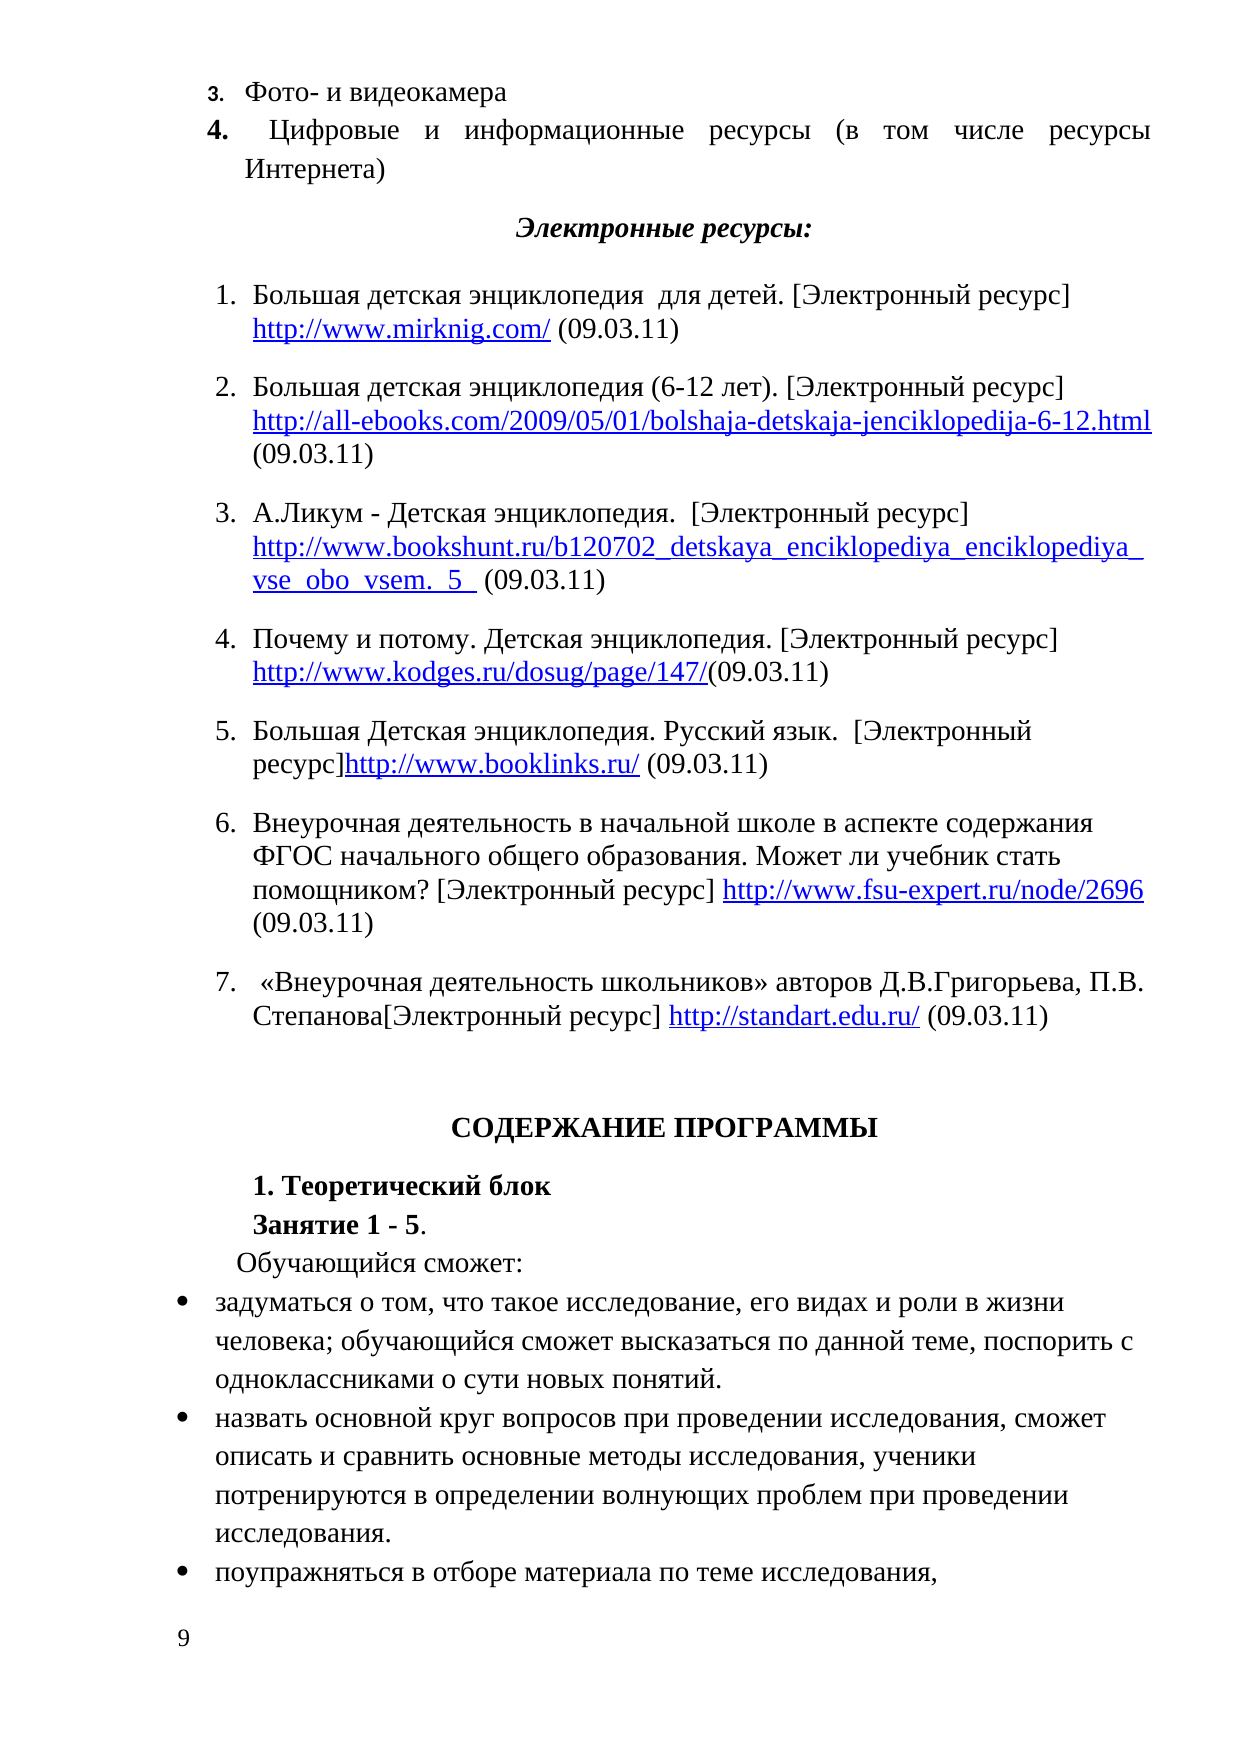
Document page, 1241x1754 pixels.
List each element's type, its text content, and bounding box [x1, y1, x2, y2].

list «Внеурочная деятельность школьников» авторов Д.В.Григорьева, П.В. Степанова[Электронный ресурс] http://standart.edu.ru/ (09.03.11) [215, 964, 1152, 1031]
text Электронные ресурсы: [177, 210, 1152, 244]
list Занятие 1 - 5. [252, 1207, 1152, 1241]
list Обучающийся сможет: [177, 1246, 1152, 1279]
list Большая Детская энциклопедия. Русский язык. [Электронный ресурс]http://www.booklinks.ru/ (09.03.11) [215, 713, 1152, 780]
list Фото- и видеокамера [207, 74, 1152, 107]
list Большая детская энциклопедия (6-12 лет). [Электронный ресурс] http://all-ebooks.com/2009/05/01/bolshaja-detskaja-jenciklopedija-6-12.html (09.03.11) [215, 369, 1152, 470]
list Почему и потому. Детская энциклопедия. [Электронный ресурс] http://www.kodges.ru/dosug/page/147/(09.03.11) [215, 621, 1152, 688]
list Внеурочная деятельность в начальной школе в аспекте содержания ФГОС начального общего образования. Может ли учебник стать помощником? [Электронный ресурс] http://www.fsu-expert.ru/node/2696 (09.03.11) [215, 805, 1152, 939]
list задуматься о том, что такое исследование, его видах и роли в жизни человека; обучающийся сможет высказаться по данной теме, поспорить с одноклассниками о сути новых понятий. [177, 1284, 1152, 1395]
text СОДЕРЖАНИЕ ПРОГРАММЫ [177, 1110, 1152, 1143]
list А.Ликум - Детская энциклопедия. [Электронный ресурс] http://www.bookshunt.ru/b120702_detskaya_enciklopediya_enciklopediya_vse_obo_vsem._5_ (09.03.11) [215, 495, 1152, 596]
list Цифровые и информационные ресурсы (в том числе ресурсы Интернета) [207, 112, 1152, 184]
list назвать основной круг вопросов при проведении исследования, сможет описать и сравнить основные методы исследования, ученики потренируются в определении волнующих проблем при проведении исследования. [177, 1400, 1152, 1549]
list Большая детская энциклопедия для детей. [Электронный ресурс] http://www.mirknig.com/ (09.03.11) [215, 277, 1152, 344]
list 1. Теоретический блок [252, 1168, 1152, 1202]
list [177, 1554, 1152, 1588]
